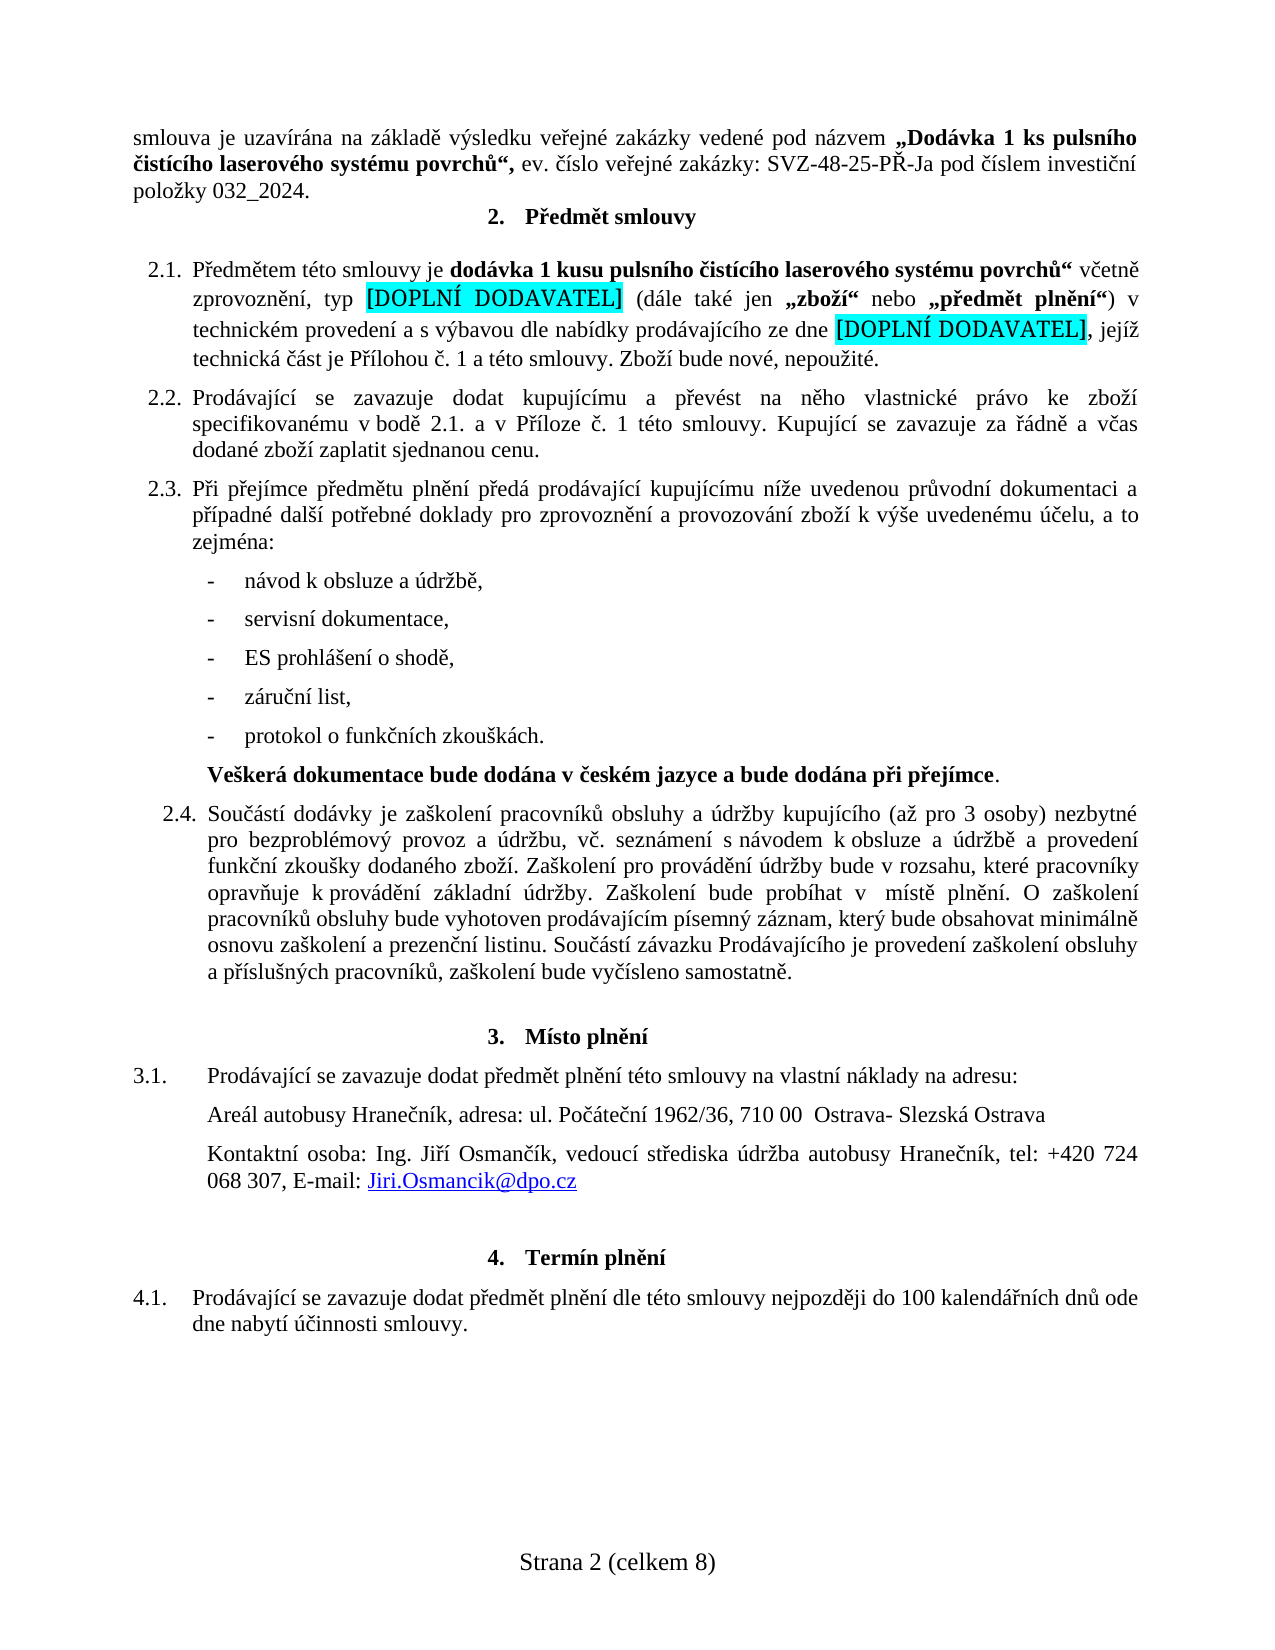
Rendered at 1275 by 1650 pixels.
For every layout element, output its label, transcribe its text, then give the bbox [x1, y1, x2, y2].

list ES prohlášení o shodě, [207, 644, 1139, 671]
list Areál autobusy Hranečník, adresa: ul. Počáteční 1962/36, 710 00 Ostrava- Slezská Ostrava [207, 1101, 1139, 1128]
list návod k obsluze a údržbě, [207, 567, 1139, 593]
list Termín plnění [487, 1244, 1139, 1271]
list servisní dokumentace, [207, 606, 1139, 632]
text Předmětem této smlouvy je dodávka 1 kusu pulsního čistícího laserového systému povrchů“ včetně zprovoznění, typ [DOPLNÍ DODAVATEL] (dále také jen „zboží“ nebo „předmět plnění“) v technickém provedení a s výbavou dle nabídky prodávajícího ze dne [DOPLNÍ DODAVATEL], jejíž technická část je Přílohou č. 1 a této smlouvy. Zboží bude nové, nepoužité. [148, 256, 1139, 371]
list Veškerá dokumentace bude dodána v českém jazyce a bude dodána při přejímce. [207, 761, 1139, 787]
list Místo plnění [487, 1023, 1139, 1049]
list Kontaktní osoba: Ing. Jiří Osmančík, vedoucí střediska údržba autobusy Hranečník, tel: +420 724 068 307, E-mail: Jiri.Osmancik@dpo.cz [207, 1140, 1139, 1193]
list Předmět smlouvy [487, 203, 1139, 229]
text Prodávající se zavazuje dodat předmět plnění dle této smlouvy nejpozději do 100 kalendářních dnů ode dne nabytí účinnosti smlouvy. [133, 1284, 1139, 1337]
text Při přejímce předmětu plnění předá prodávající kupujícímu níže uvedenou průvodní dokumentaci a případné další potřebné doklady pro zprovoznění a provozování zboží k výše uvedenému účelu, a to zejména: [148, 475, 1139, 554]
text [133, 124, 1137, 203]
text Prodávající se zavazuje dodat předmět plnění této smlouvy na vlastní náklady na adresu: [133, 1063, 1139, 1089]
list protokol o funkčních zkouškách. [207, 722, 1139, 748]
text Součástí dodávky je zaškolení pracovníků obsluhy a údržby kupujícího (až pro 3 osoby) nezbytné pro bezproblémový provoz a údržbu, vč. seznámení s návodem k obsluze a údržbě a provedení funkční zkoušky dodaného zboží. Zaškolení pro provádění údržby bude v rozsahu, které pracovníky opravňuje k provádění základní údržby. Zaškolení bude probíhat v místě plnění. O zaškolení pracovníků obsluhy bude vyhotoven prodávajícím písemný záznam, který bude obsahovat minimálně osnovu zaškolení a prezenční listinu. Součástí závazku Prodávajícího je provedení zaškolení obsluhy a příslušných pracovníků, zaškolení bude vyčísleno samostatně. [162, 800, 1139, 984]
text Prodávající se zavazuje dodat kupujícímu a převést na něho vlastnické právo ke zboží specifikovanému v bodě 2.1. a v Příloze č. 1 této smlouvy. Kupující se zavazuje za řádně a včas dodané zboží zaplatit sjednanou cenu. [148, 383, 1139, 463]
list záruční list, [207, 683, 1139, 709]
